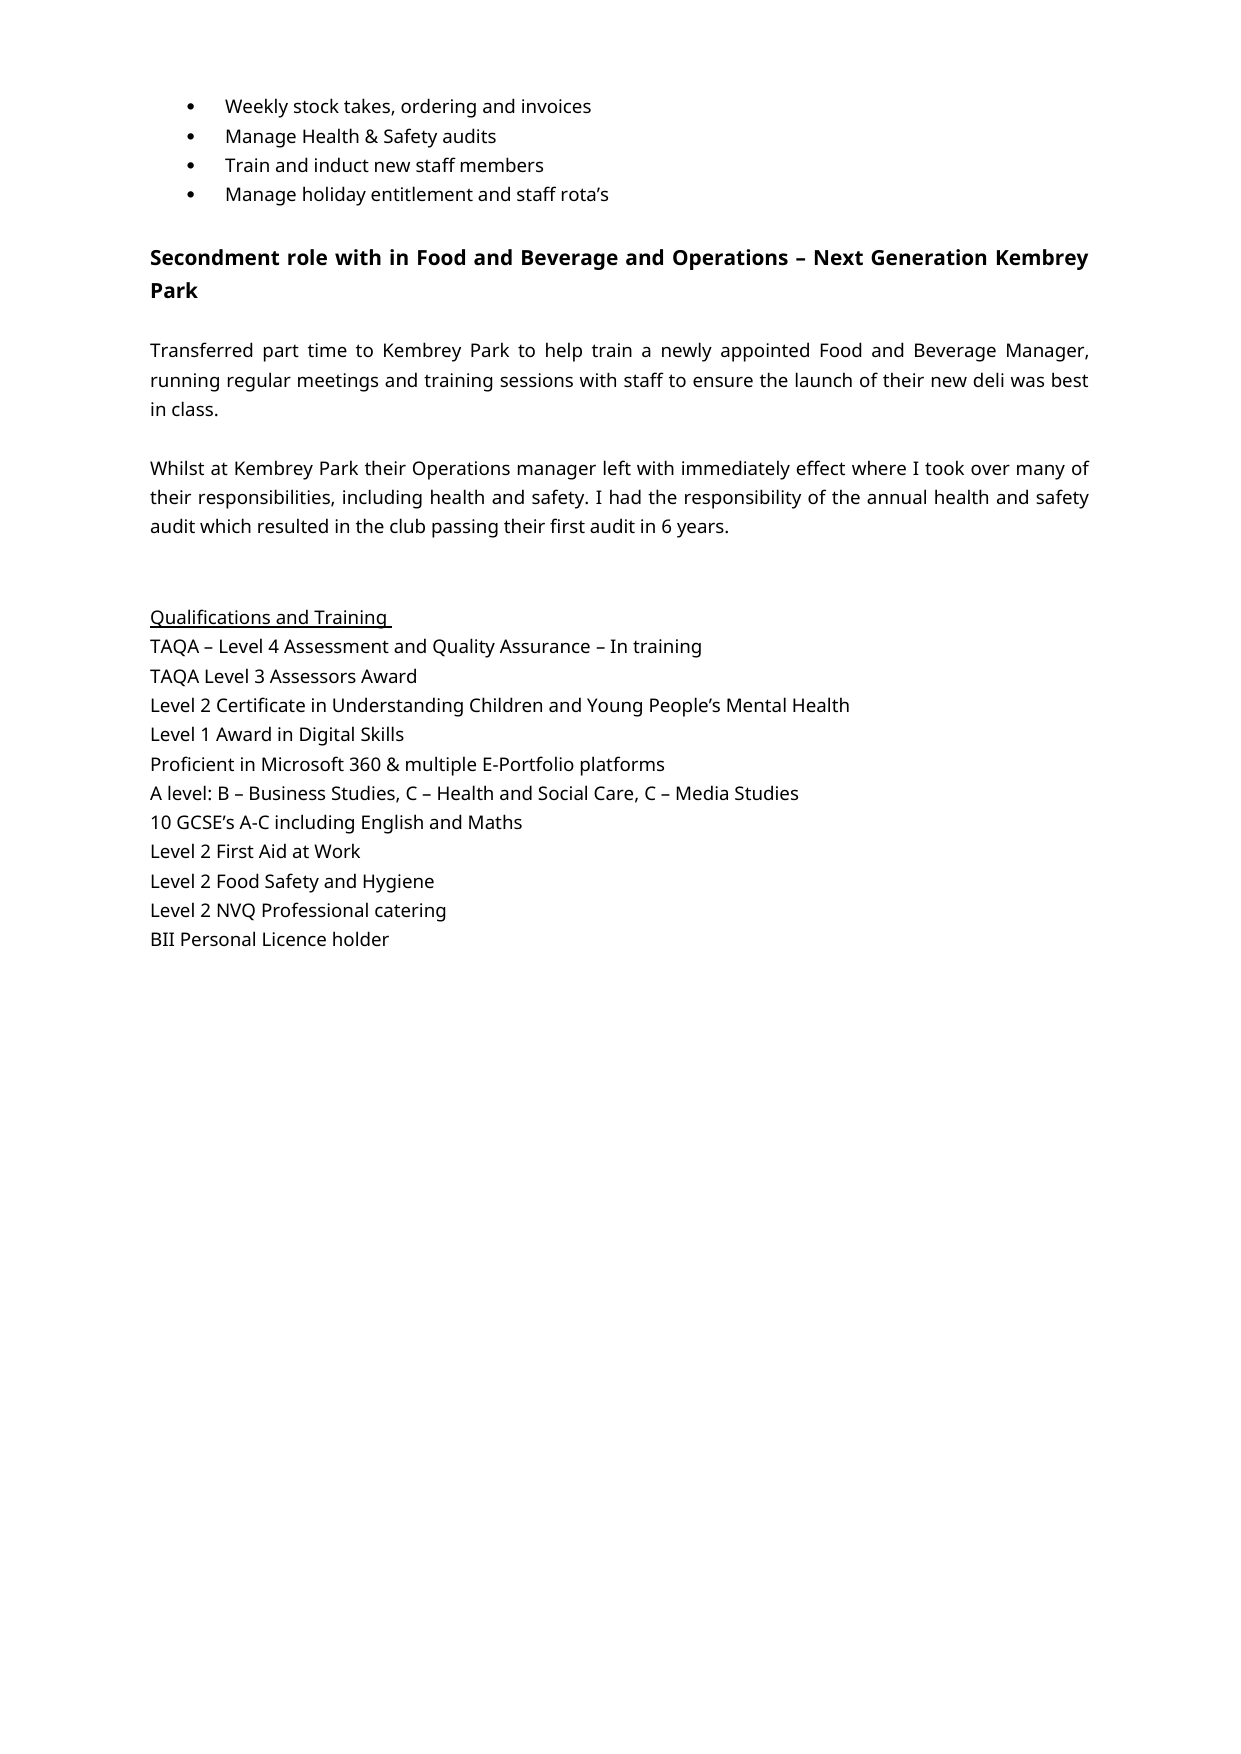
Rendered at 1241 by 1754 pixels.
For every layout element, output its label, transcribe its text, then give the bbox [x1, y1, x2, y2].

text TAQA Level 3 Assessors Award [150, 663, 1090, 689]
text BII Personal Licence holder [150, 927, 1090, 952]
text A level: B – Business Studies, C – Health and Social Care, C – Media Studies [150, 780, 1090, 806]
text Qualifications and Training [150, 604, 1090, 630]
list Weekly stock takes, ordering and invoices [187, 94, 1090, 119]
text TAQA – Level 4 Assessment and Quality Assurance – In training [150, 634, 1090, 659]
text Secondment role with in Food and Beverage and Operations – Next Generation Kembrey Park [150, 243, 1090, 304]
text Proficient in Microsoft 360 & multiple E-Portfolio platforms [150, 751, 1090, 776]
list Train and induct new staff members [187, 152, 1090, 178]
list Manage Health & Safety audits [187, 123, 1090, 148]
text Level 2 Food Safety and Hygiene [150, 868, 1090, 893]
text Level 1 Award in Digital Skills [150, 722, 1090, 747]
text Level 2 Certificate in Understanding Children and Young People’s Mental Health [150, 692, 1090, 718]
text Level 2 NVQ Professional catering [150, 897, 1090, 923]
list Manage holiday entitlement and staff rota’s [187, 181, 1090, 207]
text Level 2 First Aid at Work [150, 839, 1090, 864]
text Transferred part time to Kembrey Park to help train a newly appointed Food and Beverage Manager, running regular meetings and training sessions with staff to ensure the launch of their new deli was best in class. [150, 338, 1090, 422]
text Whilst at Kembrey Park their Operations manager left with immediately effect where I took over many of their responsibilities, including health and safety. I had the responsibility of the annual health and safety audit which resulted in the club passing their first audit in 6 years. [150, 455, 1090, 539]
text 10 GCSE’s A-C including English and Maths [150, 809, 1090, 835]
